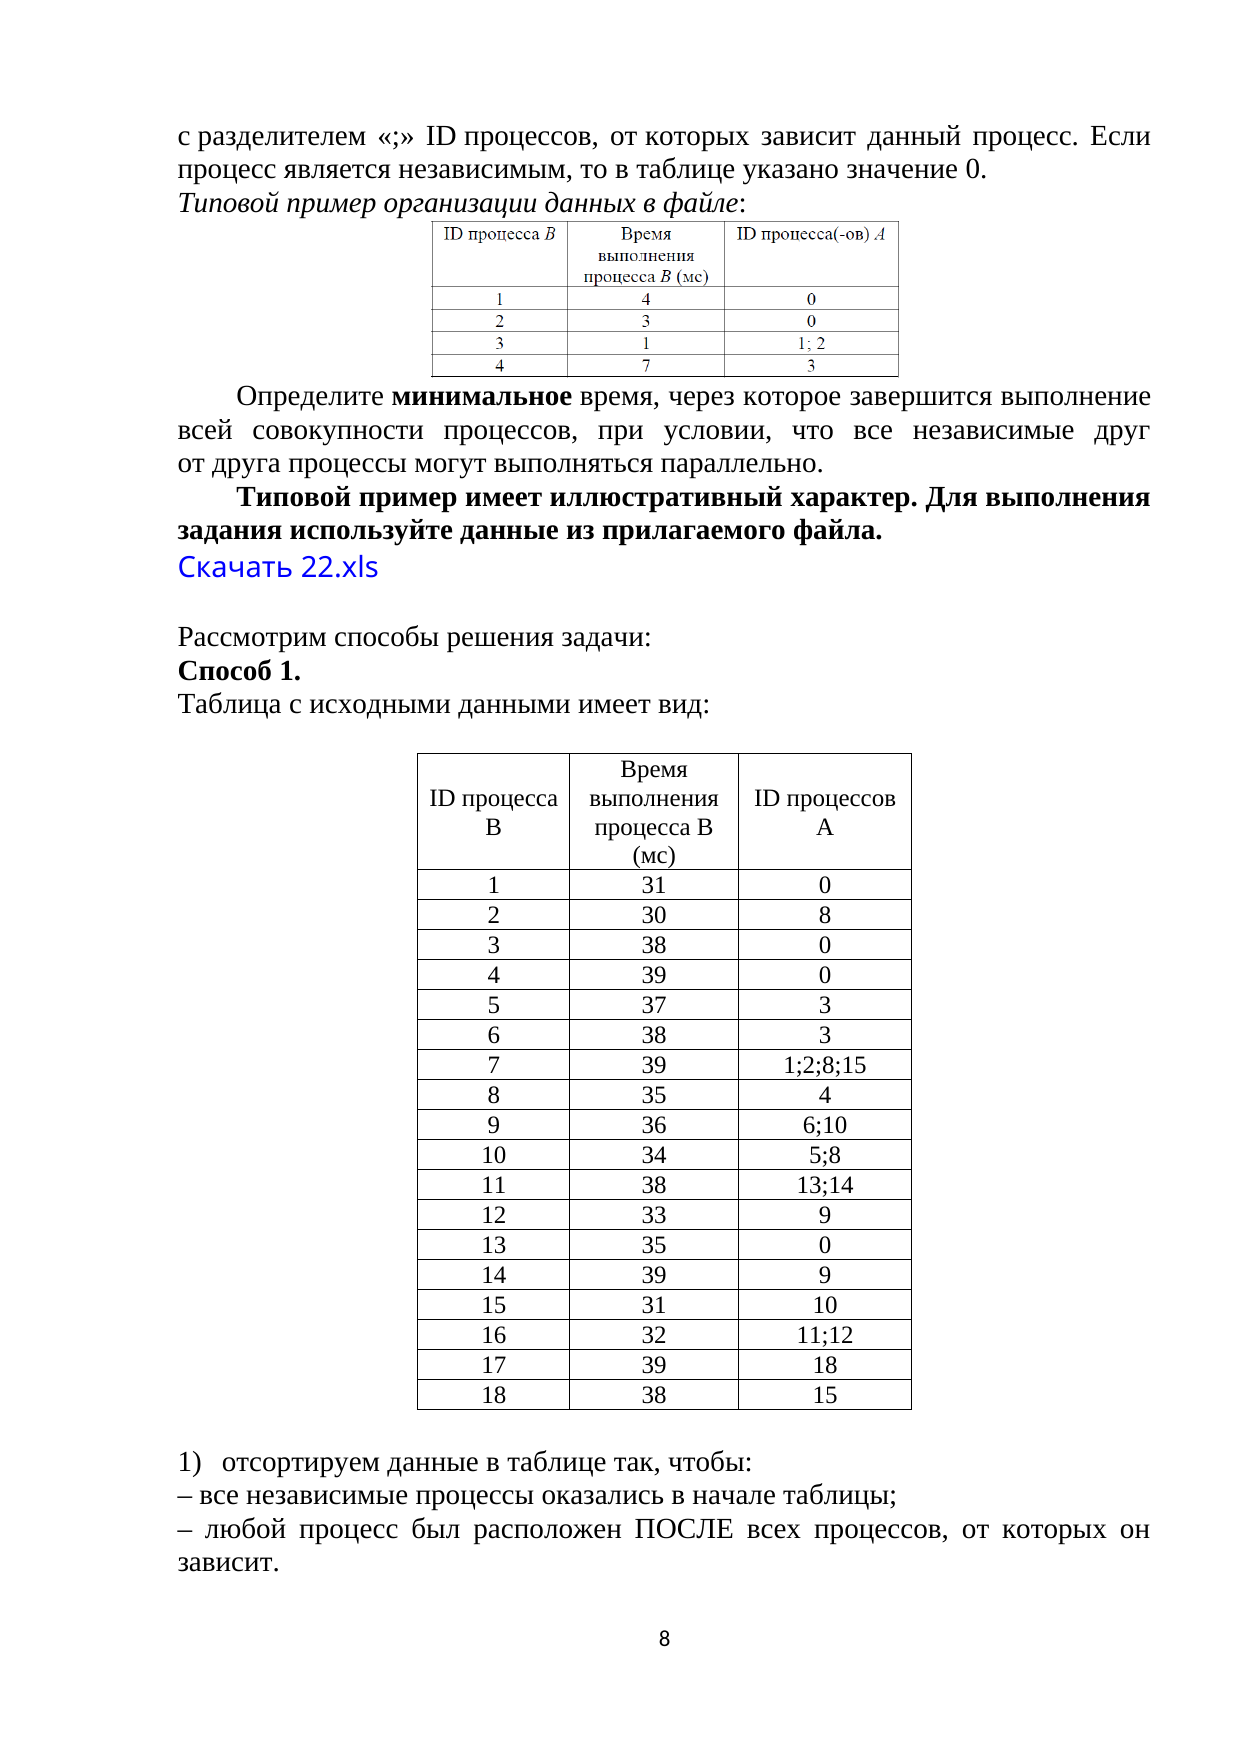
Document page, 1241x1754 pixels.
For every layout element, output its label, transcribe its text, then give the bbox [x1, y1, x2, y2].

table_cell 31 [570, 1290, 738, 1319]
table_cell 37 [570, 990, 738, 1019]
text Типовой пример организации данных в файле: [177, 185, 1152, 219]
table_cell 13 [418, 1230, 569, 1259]
table_cell 18 [418, 1380, 569, 1409]
table_cell 31 [570, 870, 738, 899]
table_cell 3 [739, 1020, 911, 1049]
table_cell 9 [739, 1260, 911, 1289]
table_cell 5 [418, 990, 569, 1019]
table_cell 39 [570, 960, 738, 989]
table_cell 10 [418, 1140, 569, 1169]
table_cell 6;10 [739, 1110, 911, 1139]
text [177, 118, 1152, 185]
table_cell 38 [570, 1380, 738, 1409]
table_header ID процесса B [418, 754, 569, 869]
table_cell 38 [570, 930, 738, 959]
table_cell 39 [570, 1260, 738, 1289]
text Определите минимальное время, через которое завершится выполнение всей совокупности процессов, при условии, что все независимые друг от друга процессы могут выполняться параллельно. [177, 378, 1152, 479]
text – любой процесс был расположен ПОСЛЕ всех процессов, от которых он зависит. [177, 1511, 1152, 1578]
table_cell 7 [418, 1050, 569, 1079]
table_header Время выполнения процесса B (мс) [570, 754, 738, 869]
table_cell 15 [418, 1290, 569, 1319]
table_cell 1;2;8;15 [739, 1050, 911, 1079]
table_cell 6 [418, 1020, 569, 1049]
table_cell 18 [739, 1350, 911, 1379]
table_cell 38 [570, 1020, 738, 1049]
table_cell 3 [739, 990, 911, 1019]
table_cell 3 [418, 930, 569, 959]
list отсортируем данные в таблице так, чтобы: [177, 1444, 1152, 1477]
table_cell 0 [739, 870, 911, 899]
table_cell 0 [739, 960, 911, 989]
table_cell 38 [570, 1170, 738, 1199]
table_cell 15 [739, 1380, 911, 1409]
table_cell 32 [570, 1320, 738, 1349]
table_cell 8 [418, 1080, 569, 1109]
table_cell 14 [418, 1260, 569, 1289]
table_cell 33 [570, 1200, 738, 1229]
table_cell 4 [739, 1080, 911, 1109]
table_cell 9 [418, 1110, 569, 1139]
table_cell 35 [570, 1080, 738, 1109]
table_cell 5;8 [739, 1140, 911, 1169]
table_cell 39 [570, 1350, 738, 1379]
table_cell 0 [739, 1230, 911, 1259]
table_cell 12 [418, 1200, 569, 1229]
table_cell 34 [570, 1140, 738, 1169]
table_cell 35 [570, 1230, 738, 1259]
text Рассмотрим способы решения задачи: [177, 619, 1152, 653]
table_cell 16 [418, 1320, 569, 1349]
text – все независимые процессы оказались в начале таблицы; [177, 1477, 1152, 1511]
text Типовой пример имеет иллюстративный характер. Для выполнения задания используйте данные из прилагаемого файла. [177, 479, 1152, 546]
table_cell 39 [570, 1050, 738, 1079]
table_cell 17 [418, 1350, 569, 1379]
table_cell 13;14 [739, 1170, 911, 1199]
picture [429, 218, 900, 379]
table_cell 30 [570, 900, 738, 929]
table_cell 11 [418, 1170, 569, 1199]
text Скачать 22.xls [177, 546, 1152, 586]
table_cell 10 [739, 1290, 911, 1319]
text Способ 1. [177, 653, 1152, 686]
table_cell 36 [570, 1110, 738, 1139]
table_cell 9 [739, 1200, 911, 1229]
table_cell 1 [418, 870, 569, 899]
table_cell 11;12 [739, 1320, 911, 1349]
table_cell 8 [739, 900, 911, 929]
text Таблица с исходными данными имеет вид: [177, 686, 1152, 720]
table_cell 4 [418, 960, 569, 989]
table_header ID процессов A [739, 754, 911, 869]
table_cell 0 [739, 930, 911, 959]
table_cell 2 [418, 900, 569, 929]
